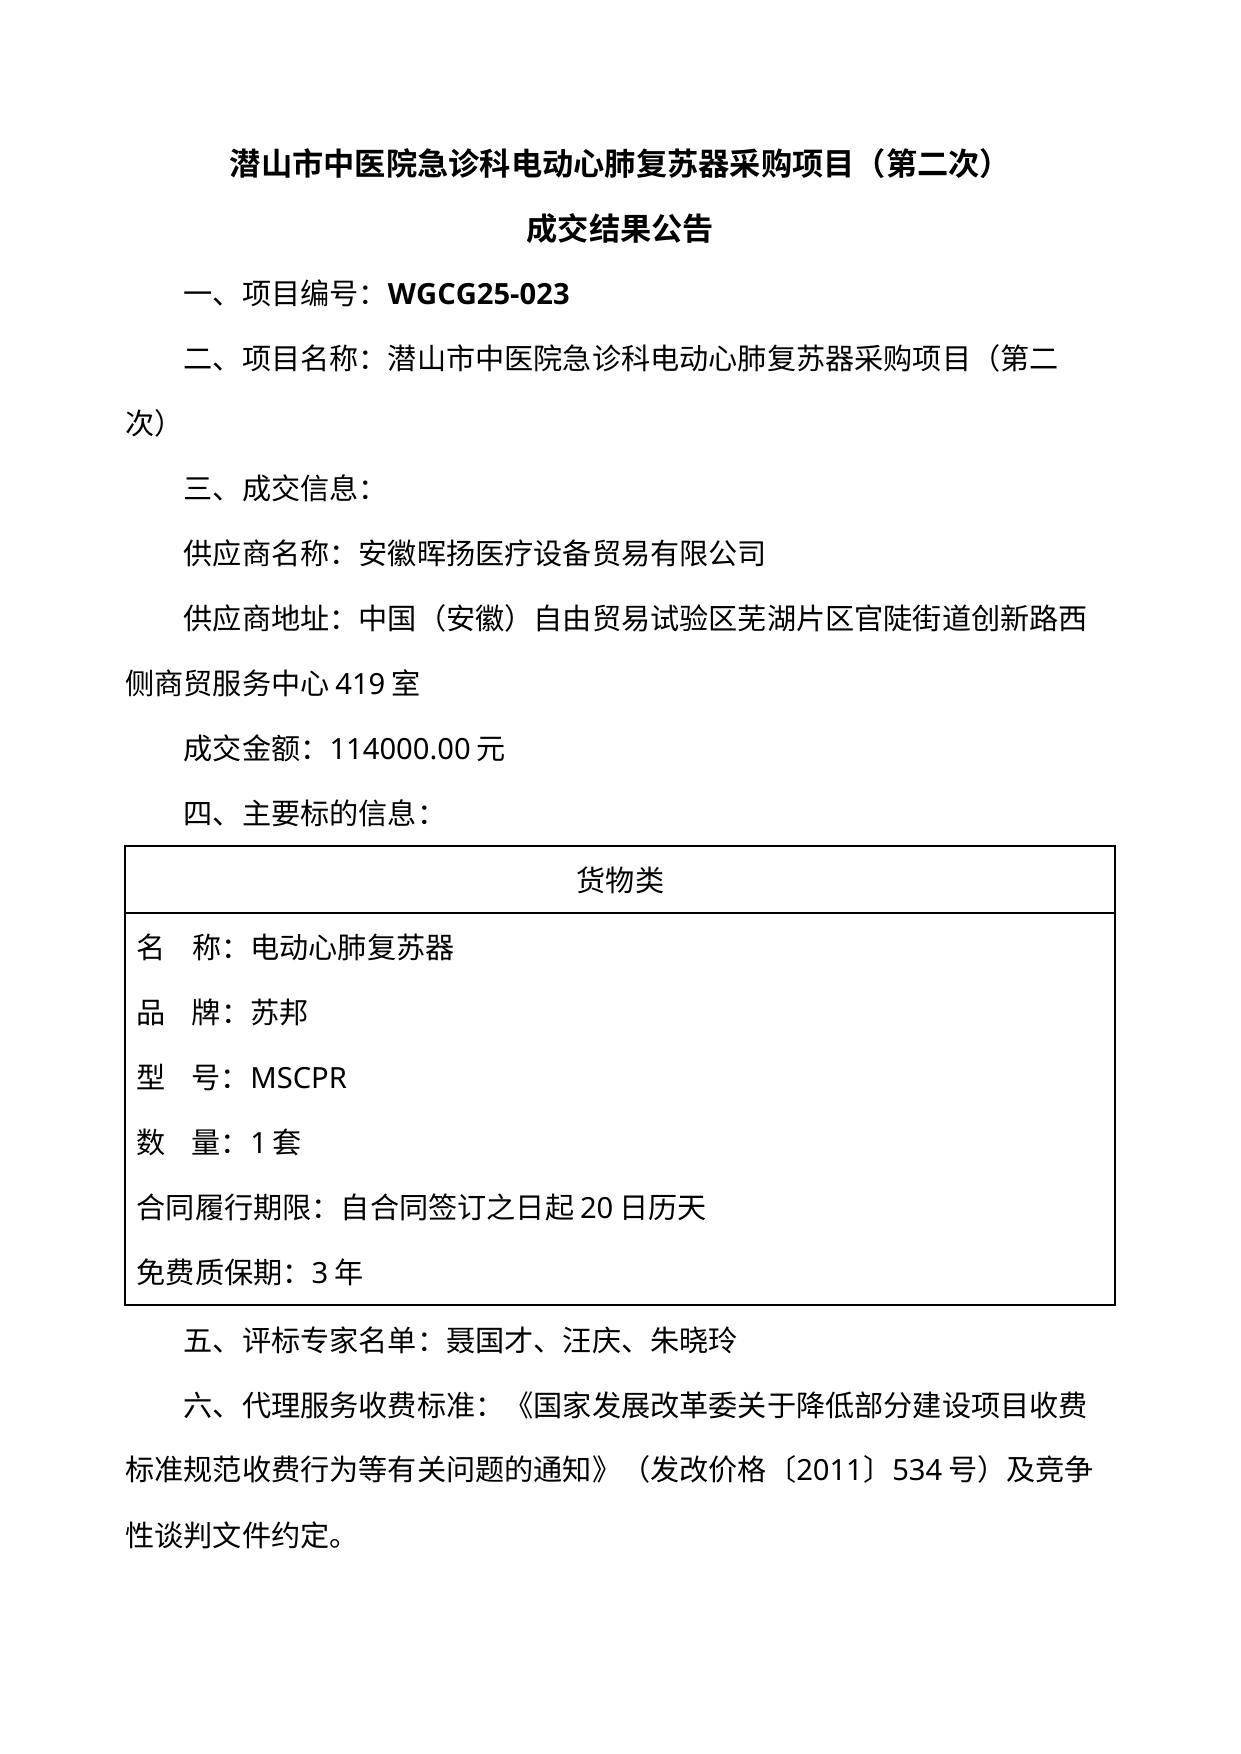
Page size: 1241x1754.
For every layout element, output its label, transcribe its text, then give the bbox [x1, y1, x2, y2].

text 一、项目编号：WGCG25-023 [125, 259, 1115, 324]
table_header 货物类 [126, 847, 1114, 912]
text 成交金额：114000.00元 [125, 714, 1115, 779]
text 供应商地址：中国（安徽）自由贸易试验区芜湖片区官陡街道创新路西侧商贸服务中心419室 [125, 584, 1115, 714]
text 三、成交信息： [125, 454, 1115, 519]
text 成交结果公告 [125, 194, 1115, 259]
table_cell 名 称：电动心肺复苏器 品 牌：苏邦 型 号：MSCPR 数 量：1套 合同履行期限：自合同签订之日起20日历天 免费质保期：3年 [126, 914, 1114, 1304]
text 潜山市中医院急诊科电动心肺复苏器采购项目（第二次） [125, 129, 1115, 194]
text 供应商名称：安徽晖扬医疗设备贸易有限公司 [125, 519, 1115, 584]
text 五、评标专家名单：聂国才、汪庆、朱晓玲 [125, 1306, 1115, 1371]
text 六、代理服务收费标准：《国家发展改革委关于降低部分建设项目收费标准规范收费行为等有关问题的通知》（发改价格〔2011〕534号）及竞争性谈判文件约定。 [125, 1371, 1115, 1566]
text 二、项目名称：潜山市中医院急诊科电动心肺复苏器采购项目（第二次） [125, 324, 1115, 454]
text 四、主要标的信息： [125, 779, 1115, 844]
